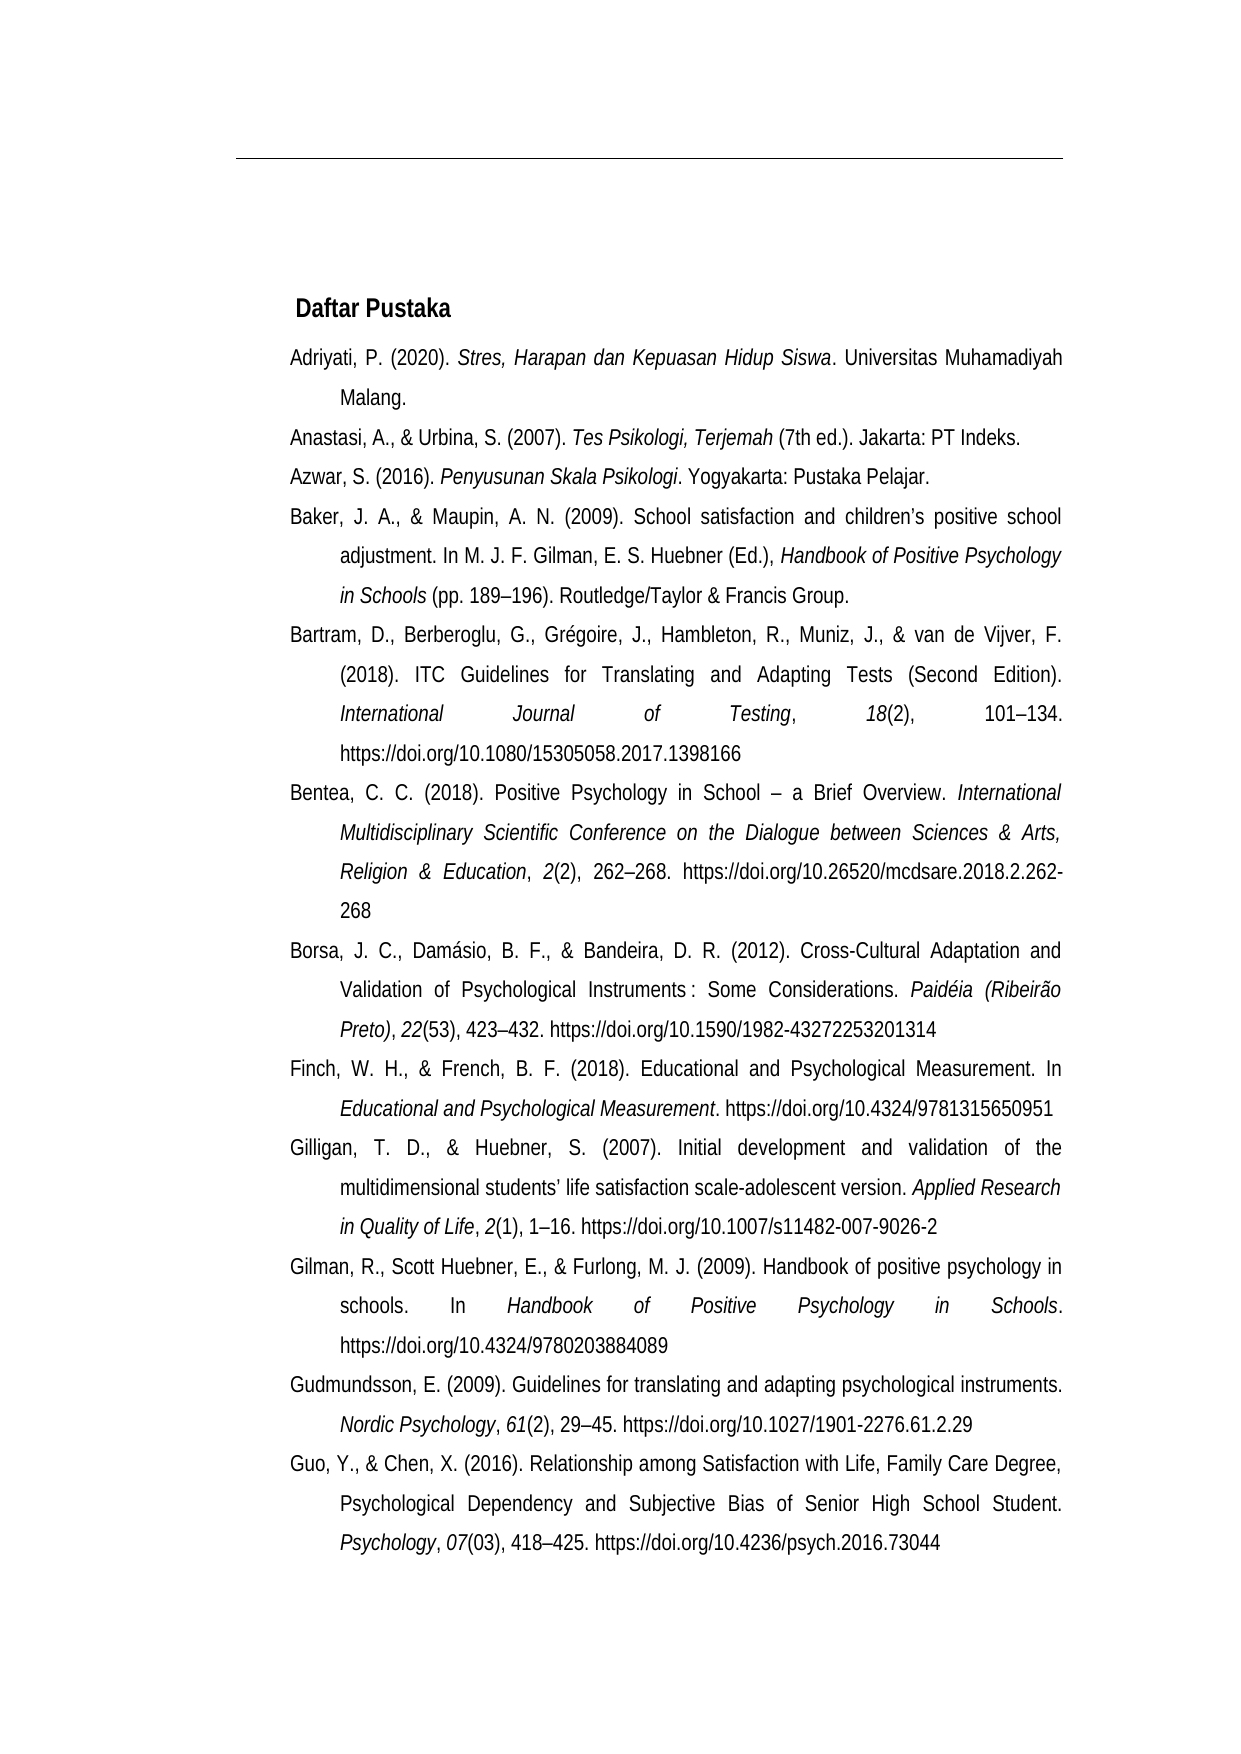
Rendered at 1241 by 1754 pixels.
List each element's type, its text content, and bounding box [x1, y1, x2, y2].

text Bartram, D., Berberoglu, G., Grégoire, J., Hambleton, R., Muniz, J., & van de Vijver, F. (2018). ITC Guidelines for Translating and Adapting Tests (Second Edition). International Journal of Testing, 18(2), 101–134. https://doi.org/10.1080/15305058.2017.1398166 [290, 621, 1063, 766]
text Bentea, C. C. (2018). Positive Psychology in School – a Brief Overview. International Multidisciplinary Scientific Conference on the Dialogue between Sciences & Arts, Religion & Education, 2(2), 262–268. https://doi.org/10.26520/mcdsare.2018.2.262-268 [290, 779, 1063, 924]
text Adriyati, P. (2020). Stres, Harapan dan Kepuasan Hidup Siswa. Universitas Muhamadiyah Malang. [290, 340, 1063, 411]
text Gilman, R., Scott Huebner, E., & Furlong, M. J. (2009). Handbook of positive psychology in schools. In Handbook of Positive Psychology in Schools. https://doi.org/10.4324/9780203884089 [290, 1253, 1063, 1358]
text Gudmundsson, E. (2009). Guidelines for translating and adapting psychological instruments. Nordic Psychology, 61(2), 29–45. https://doi.org/10.1027/1901-2276.61.2.29 [290, 1371, 1063, 1437]
text Azwar, S. (2016). Penyusunan Skala Psikologi. Yogyakarta: Pustaka Pelajar. [290, 463, 1063, 489]
text Daftar Pustaka [295, 292, 1063, 323]
text Borsa, J. C., Damásio, B. F., & Bandeira, D. R. (2012). Cross-Cultural Adaptation and Validation of Psychological Instruments : Some Considerations. Paidéia (Ribeirão Preto), 22(53), 423–432. https://doi.org/10.1590/1982-43272253201314 [290, 937, 1063, 1042]
text Finch, W. H., & French, B. F. (2018). Educational and Psychological Measurement. In Educational and Psychological Measurement. https://doi.org/10.4324/9781315650951 [290, 1055, 1063, 1121]
text Anastasi, A., & Urbina, S. (2007). Tes Psikologi, Terjemah (7th ed.). Jakarta: PT Indeks. [290, 424, 1063, 450]
text Gilligan, T. D., & Huebner, S. (2007). Initial development and validation of the multidimensional students’ life satisfaction scale-adolescent version. Applied Research in Quality of Life, 2(1), 1–16. https://doi.org/10.1007/s11482-007-9026-2 [290, 1134, 1063, 1239]
text Guo, Y., & Chen, X. (2016). Relationship among Satisfaction with Life, Family Care Degree, Psychological Dependency and Subjective Bias of Senior High School Student. Psychology, 07(03), 418–425. https://doi.org/10.4236/psych.2016.73044 [290, 1450, 1063, 1555]
text Baker, J. A., & Maupin, A. N. (2009). School satisfaction and children’s positive school adjustment. In M. J. F. Gilman, E. S. Huebner (Ed.), Handbook of Positive Psychology in Schools (pp. 189–196). Routledge/Taylor & Francis Group. [290, 503, 1063, 608]
